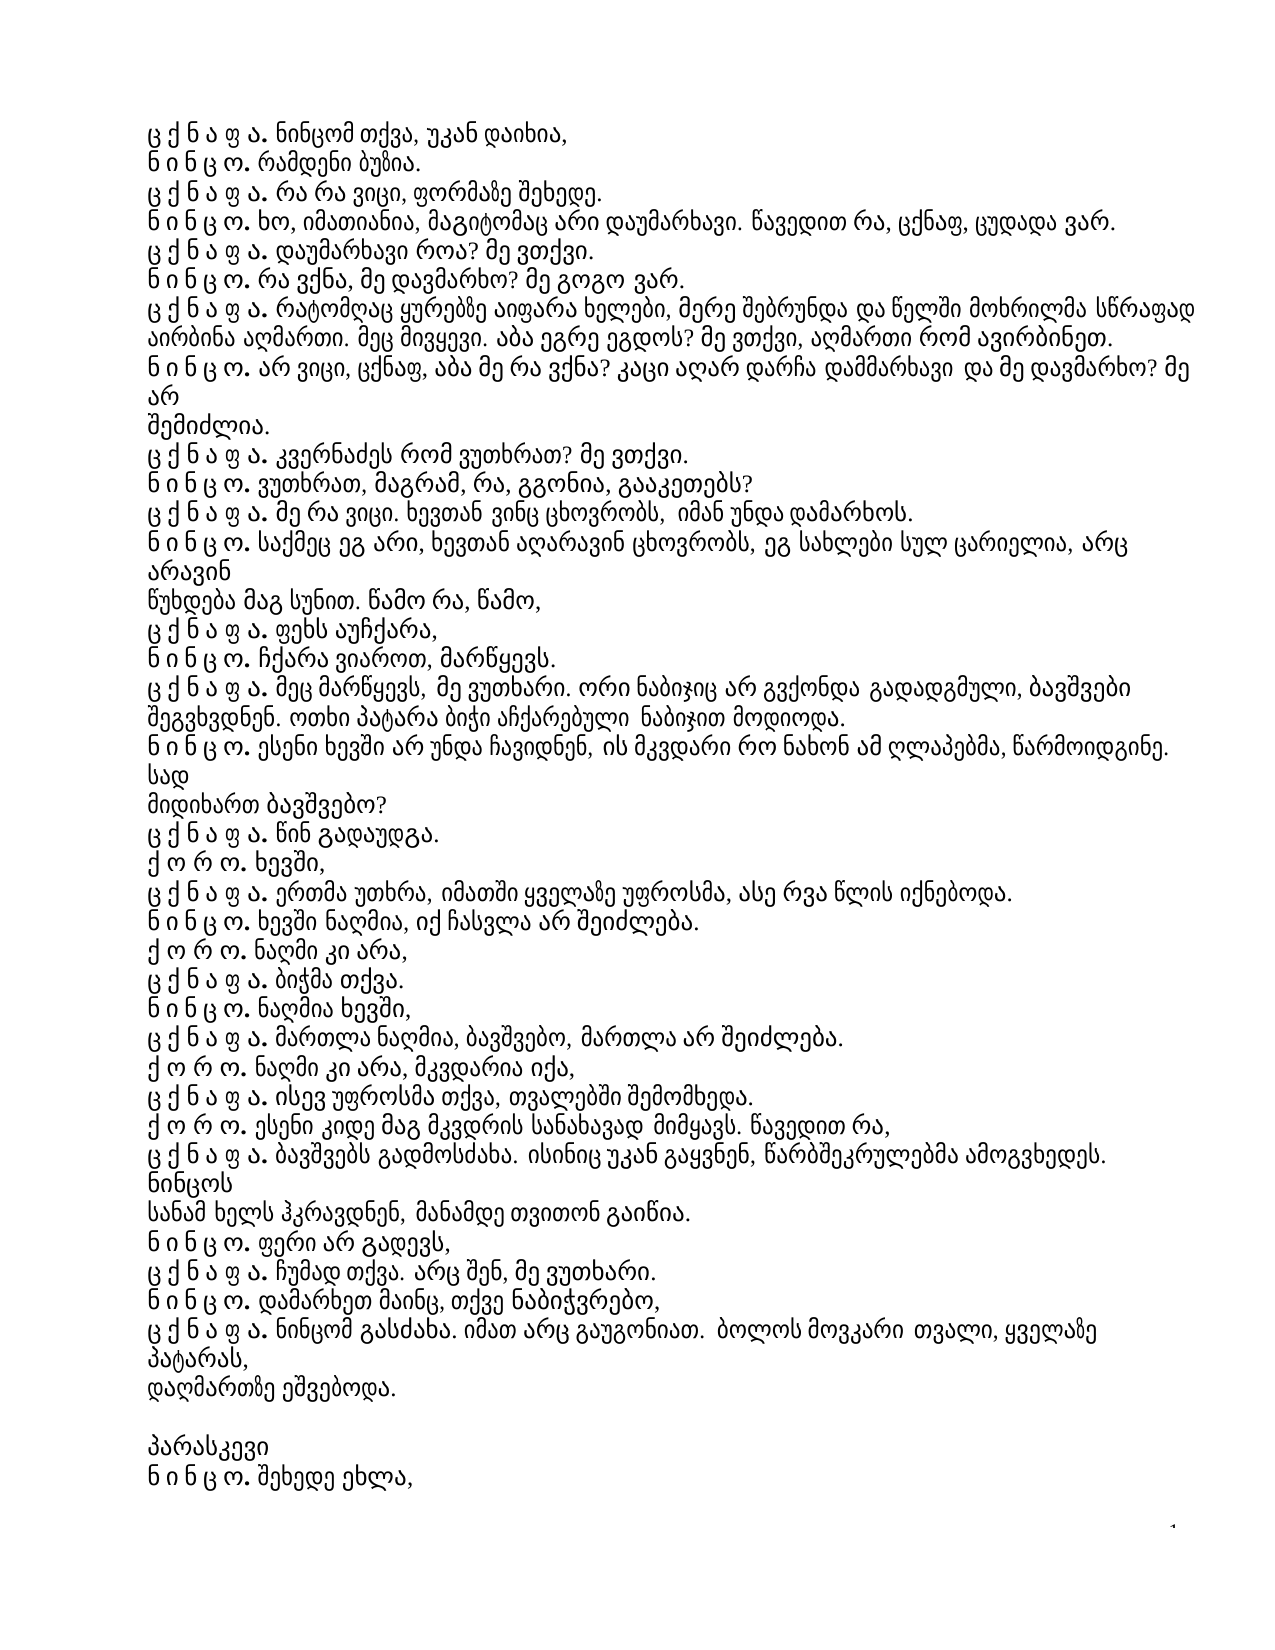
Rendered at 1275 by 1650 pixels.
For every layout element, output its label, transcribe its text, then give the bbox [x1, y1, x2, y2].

text შეგვხვდნენ. ოთხი პატარა ბიჭი აჩქარებული ნაბიჯით მოდიოდა. [147, 703, 1196, 732]
text ნ ი ნ ც ო. რამდენი ბუზია. [147, 148, 1196, 178]
text შემიძლია. [147, 411, 1196, 440]
text სანამ ხელს ჰკრავდნენ, მანამდე თვითონ გაიწია. [147, 1198, 1196, 1228]
text ც ქ ნ ა ფ ა. მართლა ნაღმია, ბავშვებო, მართლა არ შეიძლება. [147, 1023, 1196, 1053]
text ნ ი ნ ც ო. ჩქარა ვიაროთ, მარწყევს. [147, 644, 1196, 673]
text ც ქ ნ ა ფ ა. დაუმარხავი როა? მე ვთქვი. [147, 236, 1196, 265]
text დაღმართზე ეშვებოდა. [147, 1373, 1196, 1403]
text ც ქ ნ ა ფ ა. ჩუმად თქვა. არც შენ, მე ვუთხარი. [147, 1257, 1196, 1286]
text პარასკევი [147, 1431, 1196, 1462]
text ქ ო რ ო. ნაღმი კი არა, [147, 936, 1196, 965]
text ნ ი ნ ც ო. ვუთხრათ, მაგრამ, რა, გგონია, გააკეთებს? [147, 469, 1196, 498]
text ც ქ ნ ა ფ ა. რატომღაც ყურებზე აიფარა ხელები, მერე შებრუნდა და წელში მოხრილმა სწრაფად [147, 294, 1196, 323]
text ც ქ ნ ა ფ ა. ერთმა უთხრა, იმათში ყველაზე უფროსმა, ასე რვა წლის იქნებოდა. [147, 878, 1196, 907]
text მიდიხართ ბავშვებო? [147, 790, 1196, 819]
text ც ქ ნ ა ფ ა. ნინცომ თქვა, უკან დაიხია, [147, 118, 1196, 148]
text ქ ო რ ო. ესენი კიდე მაგ მკვდრის სანახავად მიმყავს. წავედით რა, [147, 1111, 1196, 1140]
text წუხდება მაგ სუნით. წამო რა, წამო, [147, 586, 1196, 615]
text ც ქ ნ ა ფ ა. ისევ უფროსმა თქვა, თვალებში შემომხედა. [147, 1082, 1196, 1111]
text აირბინა აღმართი. მეც მივყევი. აბა ეგრე ეგდოს? მე ვთქვი, აღმართი რომ ავირბინეთ. [147, 323, 1196, 353]
text ც ქ ნ ა ფ ა. ნინცომ გასძახა. იმათ არც გაუგონიათ. ბოლოს მოვკარი თვალი, ყველაზე პატარას, [147, 1315, 1196, 1373]
text ც ქ ნ ა ფ ა. რა რა ვიცი, ფორმაზე შეხედე. [147, 178, 1196, 207]
text ნ ი ნ ც ო. ხევში ნაღმია, იქ ჩასვლა არ შეიძლება. [147, 907, 1196, 936]
text ქ ო რ ო. ხევში, [147, 848, 1196, 878]
text ც ქ ნ ა ფ ა. კვერნაძეს რომ ვუთხრათ? მე ვთქვი. [147, 440, 1196, 469]
text ნ ი ნ ც ო. არ ვიცი, ცქნაფ, აბა მე რა ვქნა? კაცი აღარ დარჩა დამმარხავი და მე დავმარხო? მე არ [147, 353, 1196, 411]
text ც ქ ნ ა ფ ა. წინ გადაუდგა. [147, 819, 1196, 848]
text ც ქ ნ ა ფ ა. ბიჭმა თქვა. [147, 965, 1196, 994]
text ნ ი ნ ც ო. საქმეც ეგ არი, ხევთან აღარავინ ცხოვრობს, ეგ სახლები სულ ცარიელია, არც არავინ [147, 528, 1196, 586]
text ნ ი ნ ც ო. შეხედე ეხლა, [147, 1462, 1196, 1491]
text ნ ი ნ ც ო. ხო, იმათიანია, მაგიტომაც არი დაუმარხავი. წავედით რა, ცქნაფ, ცუდადა ვარ. [147, 207, 1196, 236]
text ც ქ ნ ა ფ ა. მე რა ვიცი. ხევთან ვინც ცხოვრობს, იმან უნდა დამარხოს. [147, 498, 1196, 528]
text ც ქ ნ ა ფ ა. ფეხს აუჩქარა, [147, 615, 1196, 644]
text ნ ი ნ ც ო. ესენი ხევში არ უნდა ჩავიდნენ, ის მკვდარი რო ნახონ ამ ღლაპებმა, წარმოიდგინე. სად [147, 732, 1196, 790]
text ც ქ ნ ა ფ ა. ბავშვებს გადმოსძახა. ისინიც უკან გაყვნენ, წარბშეკრულებმა ამოგვხედეს. ნინცოს [147, 1140, 1196, 1198]
text ნ ი ნ ც ო. ნაღმია ხევში, [147, 994, 1196, 1023]
text ნ ი ნ ც ო. ფერი არ გადევს, [147, 1228, 1196, 1257]
text ნ ი ნ ც ო. დამარხეთ მაინც, თქვე ნაბიჭვრებო, [147, 1286, 1196, 1315]
text ქ ო რ ო. ნაღმი კი არა, მკვდარია იქა, [147, 1053, 1196, 1082]
text ც ქ ნ ა ფ ა. მეც მარწყევს, მე ვუთხარი. ორი ნაბიჯიც არ გვქონდა გადადგმული, ბავშვები [147, 673, 1196, 703]
text ნ ი ნ ც ო. რა ვქნა, მე დავმარხო? მე გოგო ვარ. [147, 265, 1196, 294]
